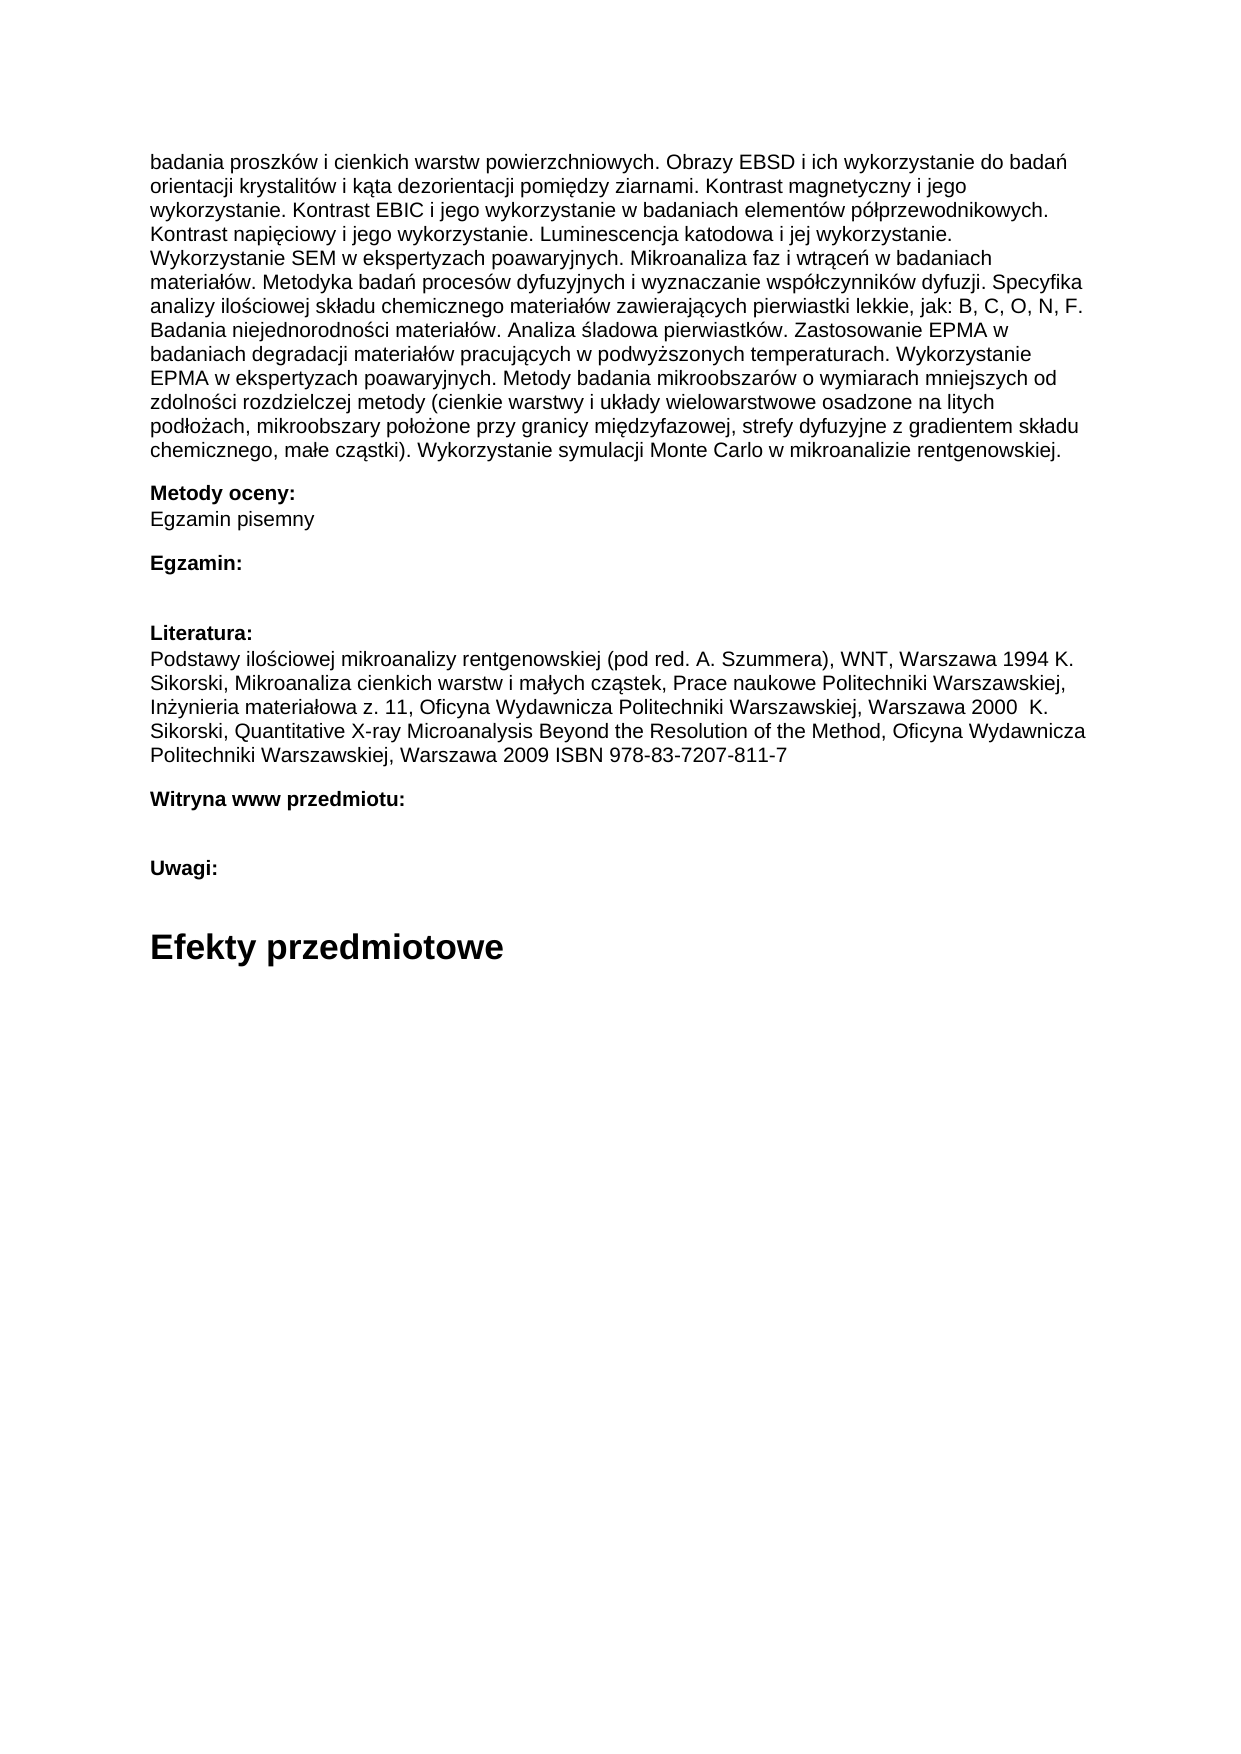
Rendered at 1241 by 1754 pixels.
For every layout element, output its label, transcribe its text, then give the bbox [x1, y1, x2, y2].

text Metody oceny: [150, 481, 1090, 505]
text Literatura: [150, 621, 1090, 645]
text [150, 150, 1090, 461]
subtitle Efekty przedmiotowe [150, 926, 1090, 967]
text Podstawy ilościowej mikroanalizy rentgenowskiej (pod red. A. Szummera), WNT, Warszawa 1994 K. Sikorski, Mikroanaliza cienkich warstw i małych cząstek, Prace naukowe Politechniki Warszawskiej, Inżynieria materiałowa z. 11, Oficyna Wydawnicza Politechniki Warszawskiej, Warszawa 2000 K. Sikorski, Quantitative X-ray Microanalysis Beyond the Resolution of the Method, Oficyna Wydawnicza Politechniki Warszawskiej, Warszawa 2009 ISBN 978-83-7207-811-7 [150, 647, 1090, 767]
text Witryna www przedmiotu: [150, 786, 1090, 810]
text Egzamin pisemny [150, 507, 1090, 531]
text Egzamin: [150, 551, 1090, 575]
text Uwagi: [150, 856, 1090, 880]
